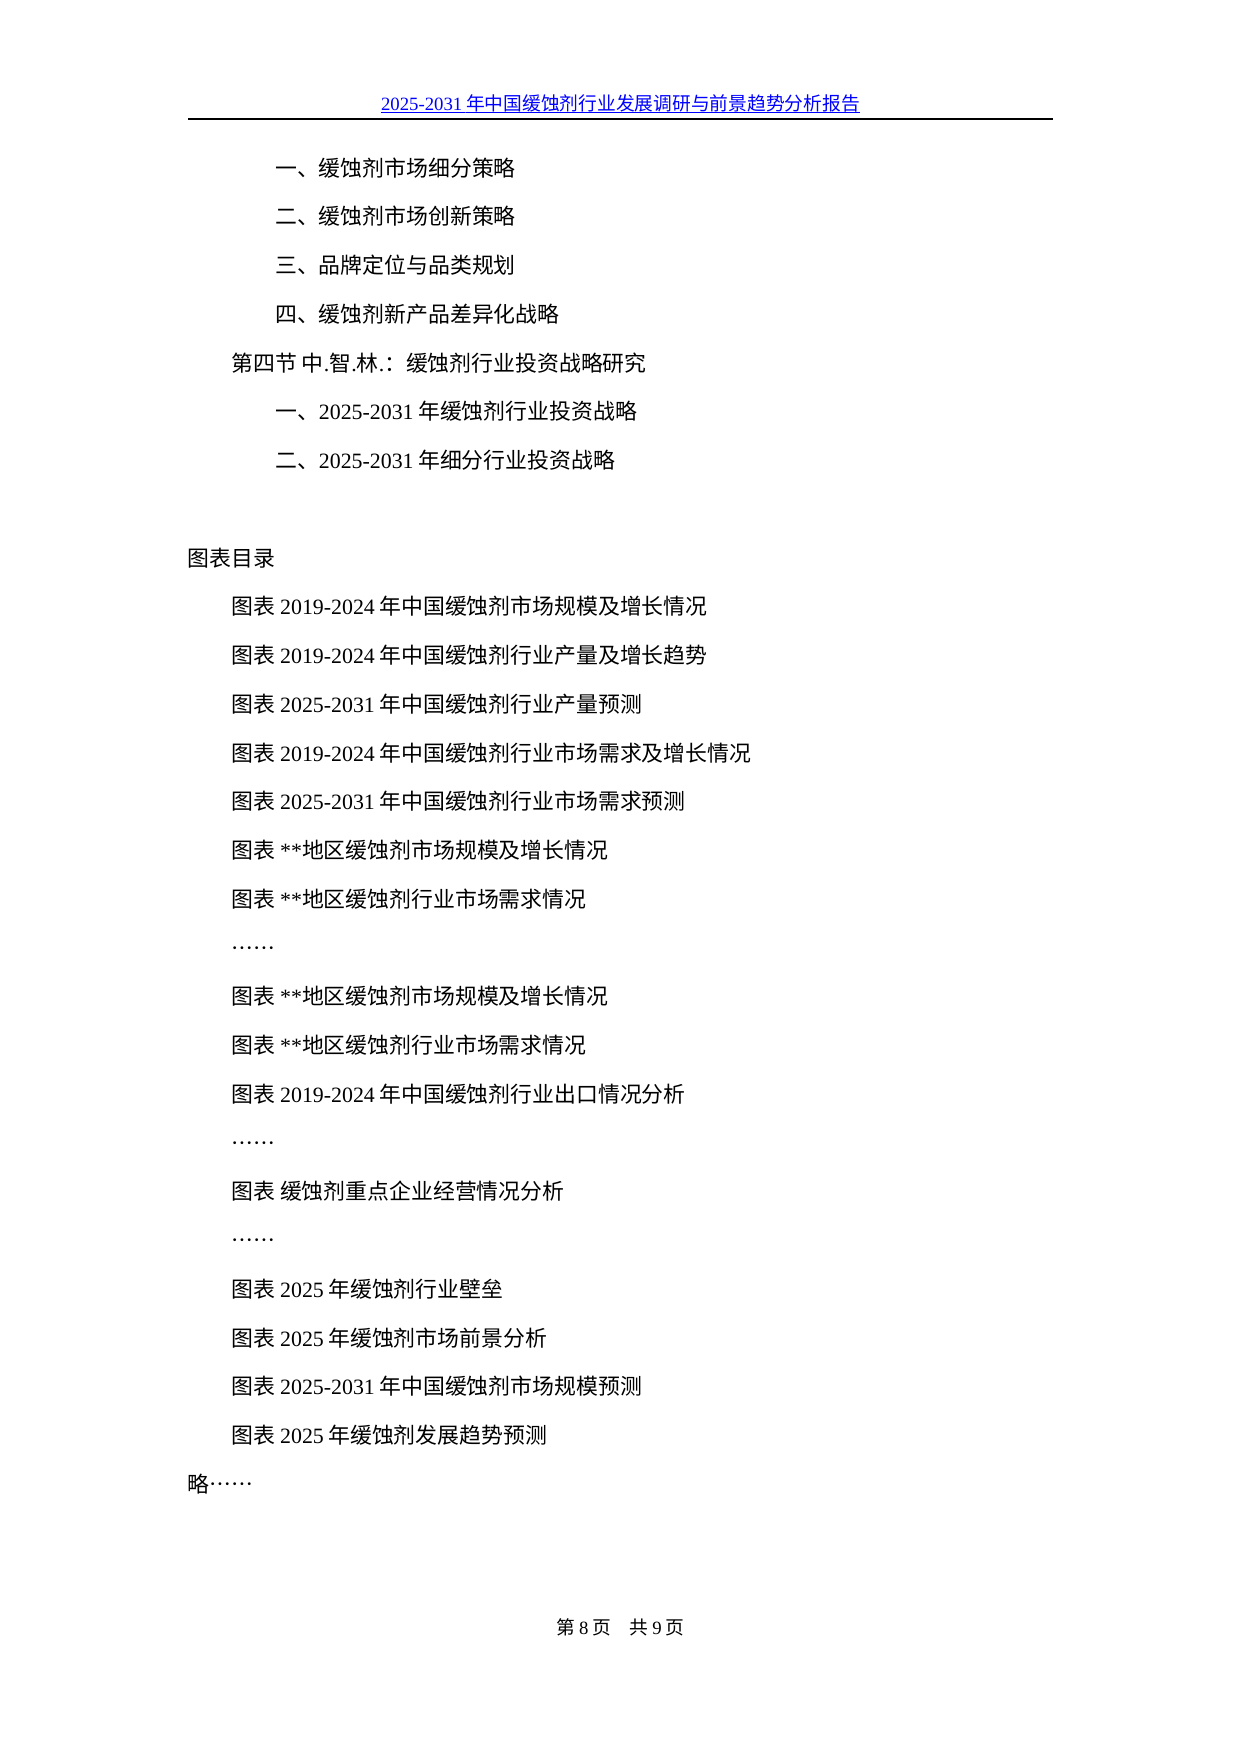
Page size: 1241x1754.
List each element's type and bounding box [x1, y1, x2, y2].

text [187, 150, 1053, 1499]
